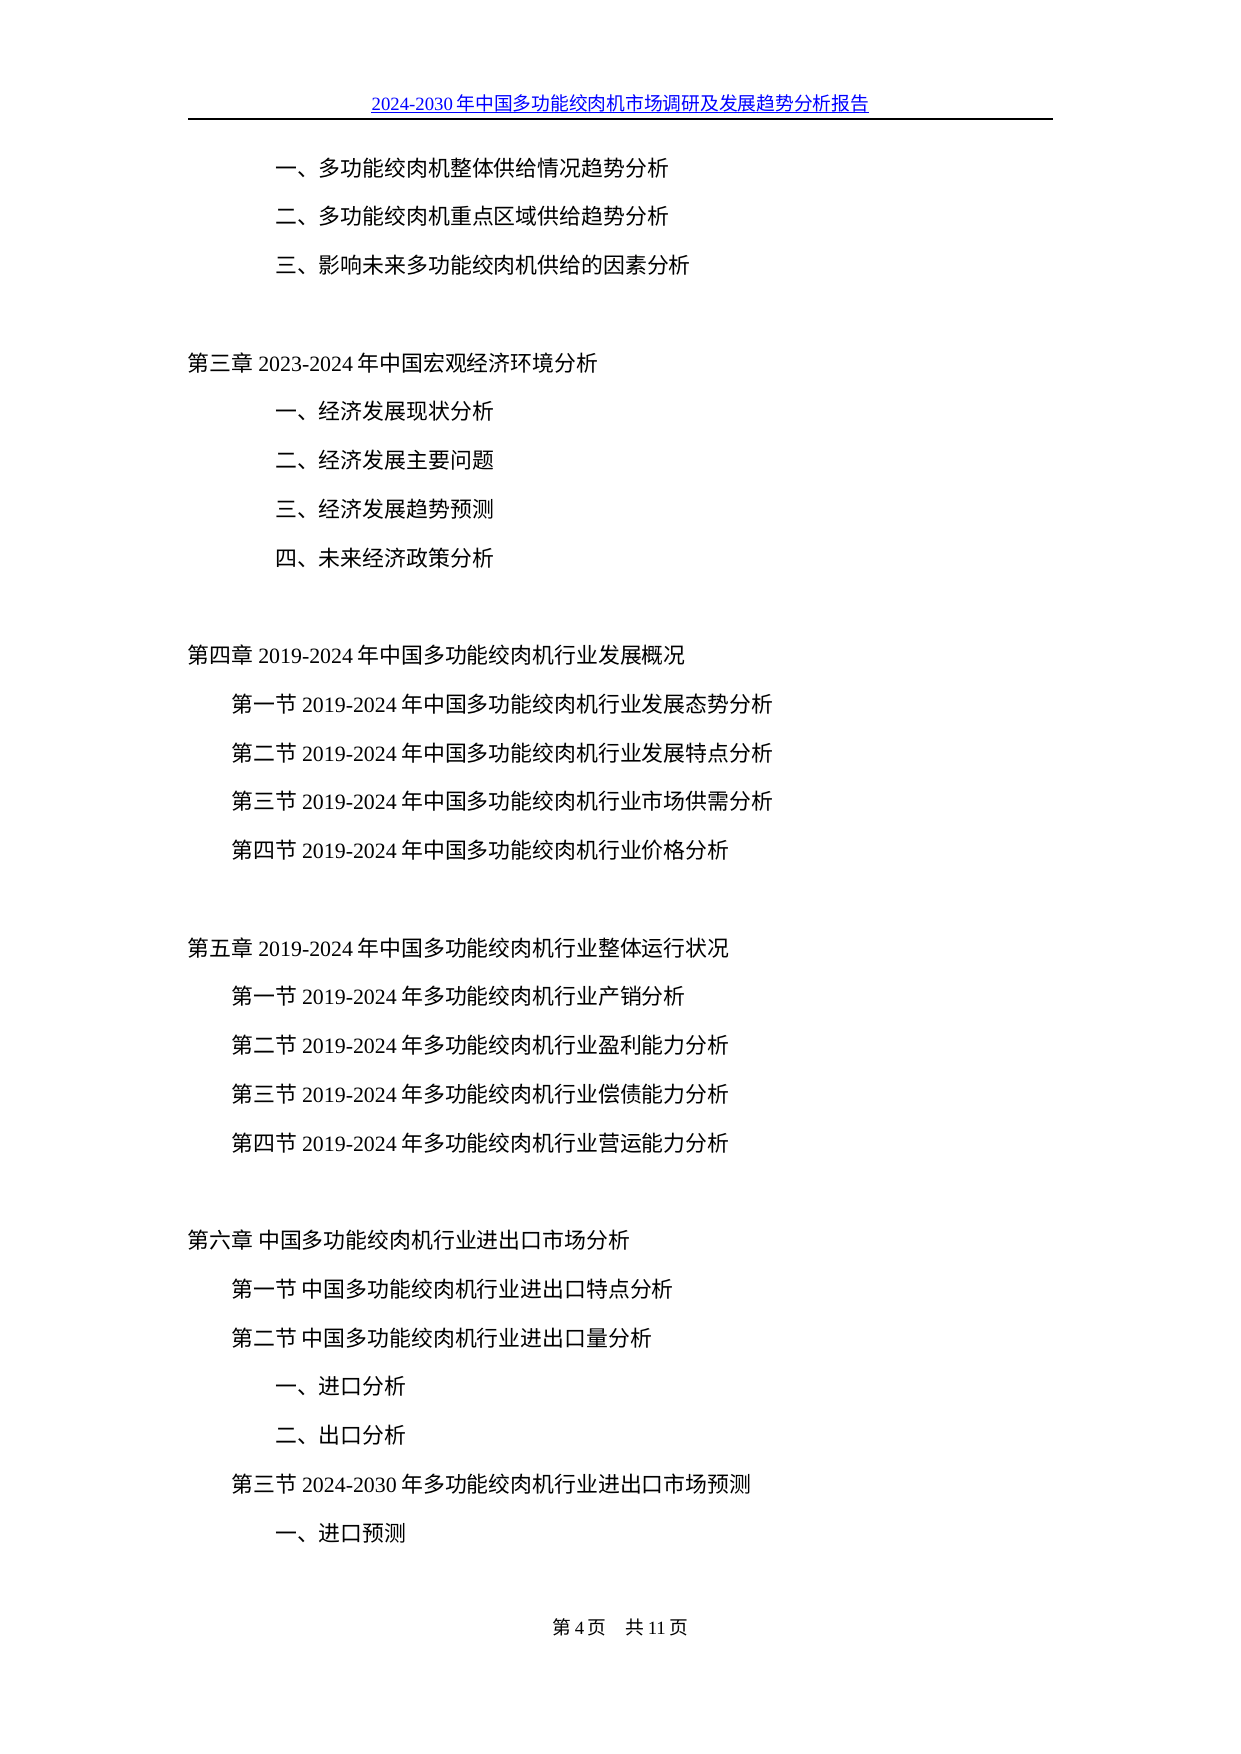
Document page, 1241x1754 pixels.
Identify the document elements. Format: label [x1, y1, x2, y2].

text [187, 150, 1053, 1548]
